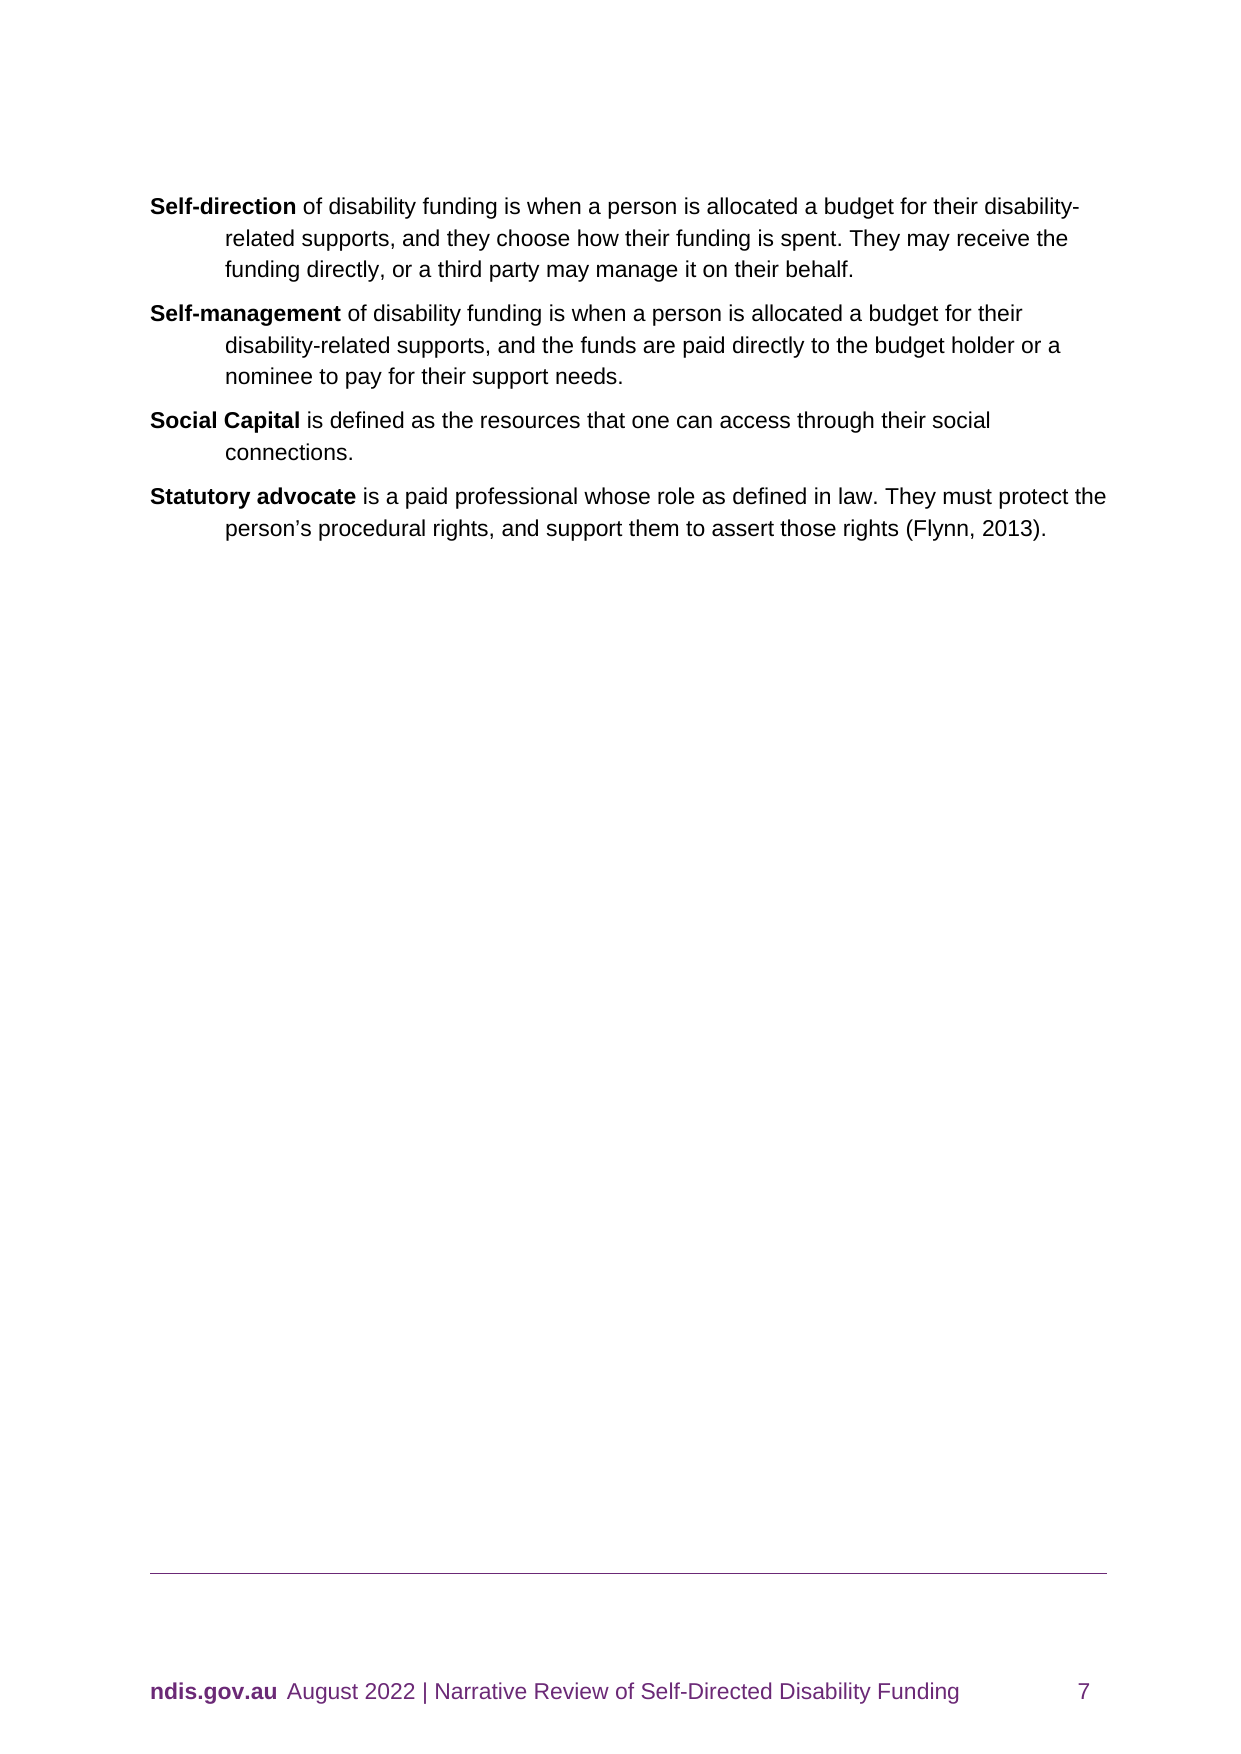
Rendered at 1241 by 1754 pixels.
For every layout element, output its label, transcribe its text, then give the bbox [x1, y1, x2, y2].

text Statutory advocate is a paid professional whose role as defined in law. They must protect the person’s procedural rights, and support them to assert those rights (Flynn, 2013). [150, 483, 1107, 541]
text Self-management of disability funding is when a person is allocated a budget for their disability-related supports, and the funds are paid directly to the budget holder or a nominee to pay for their support needs. [150, 300, 1107, 389]
text Social Capital is defined as the resources that one can access through their social connections. [150, 407, 1107, 465]
text Self-direction of disability funding is when a person is allocated a budget for their disability-related supports, and they choose how their funding is spent. They may receive the funding directly, or a third party may manage it on their behalf. [150, 193, 1107, 282]
